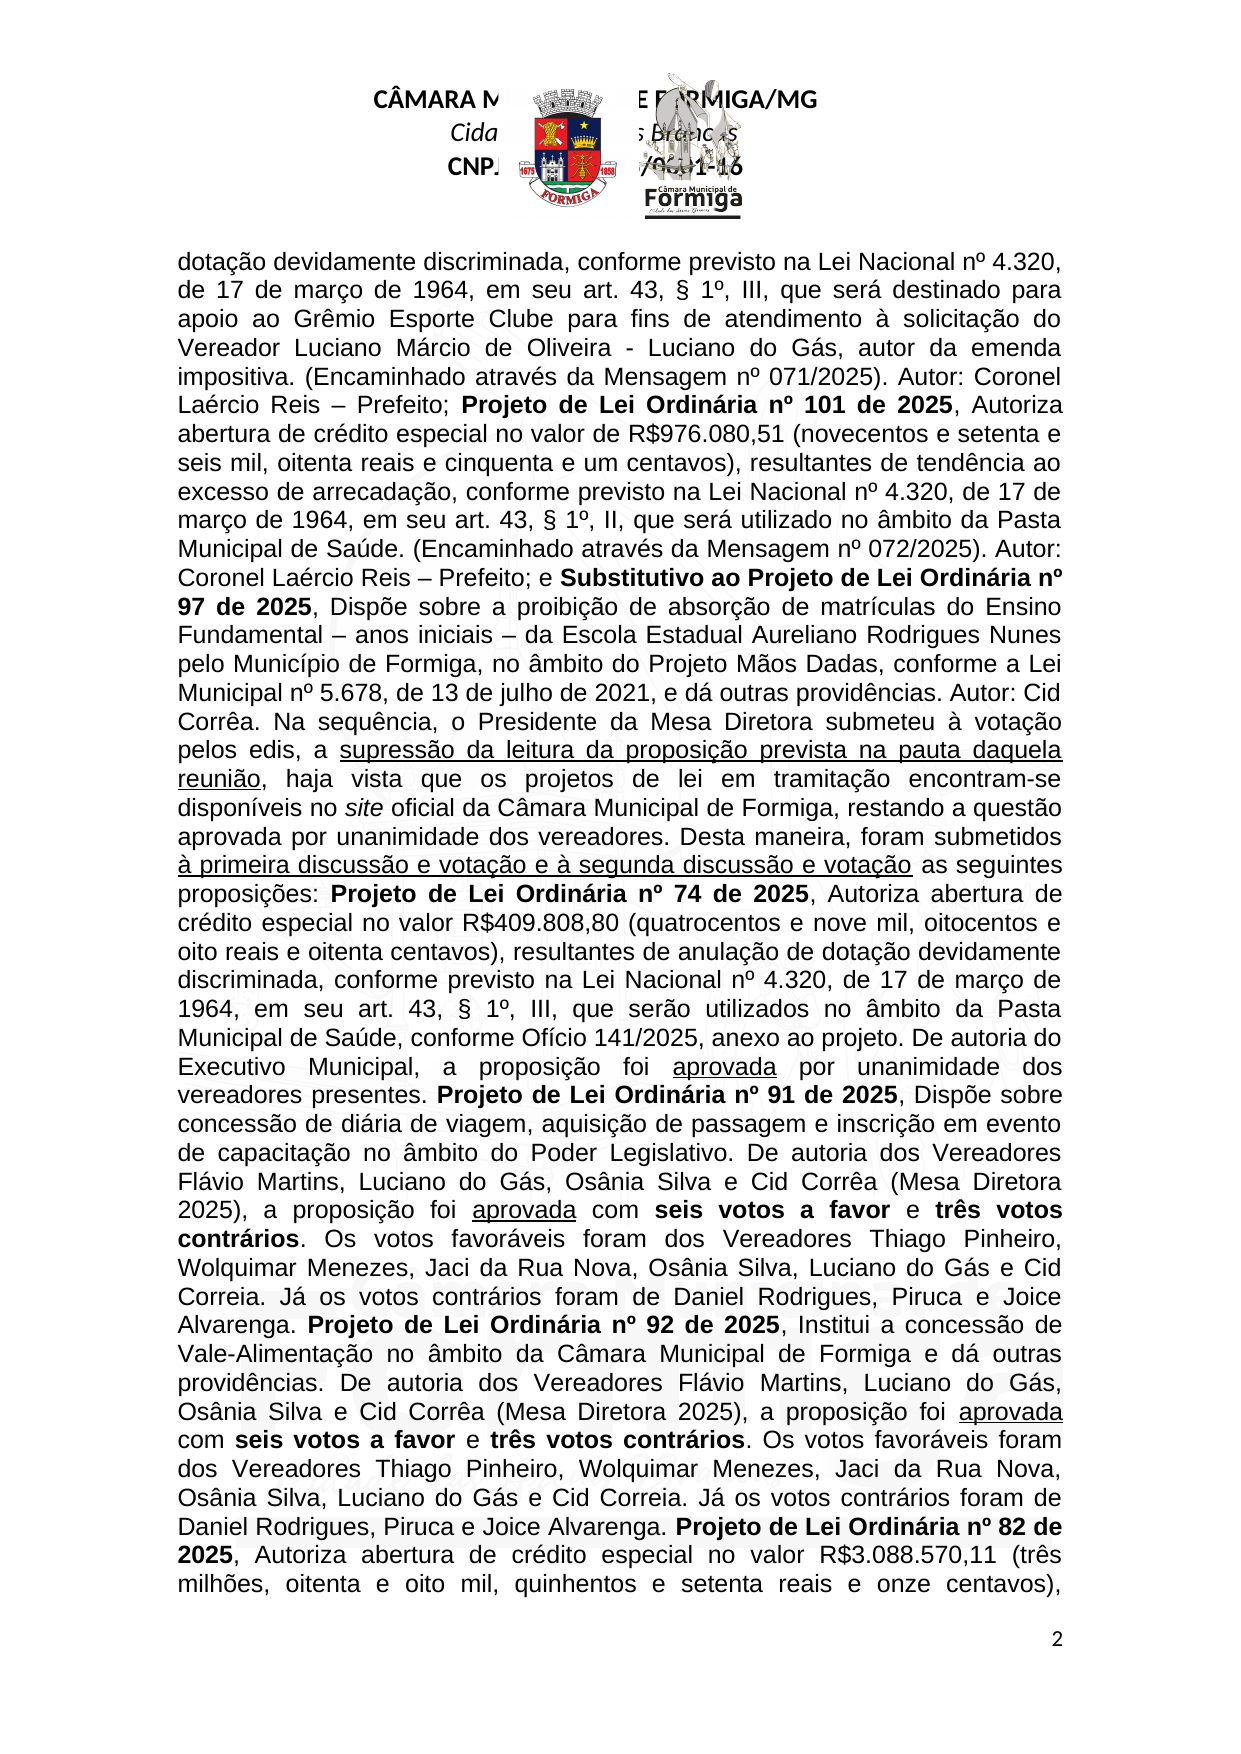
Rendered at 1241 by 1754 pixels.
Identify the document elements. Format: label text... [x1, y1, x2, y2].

picture [498, 73, 742, 219]
